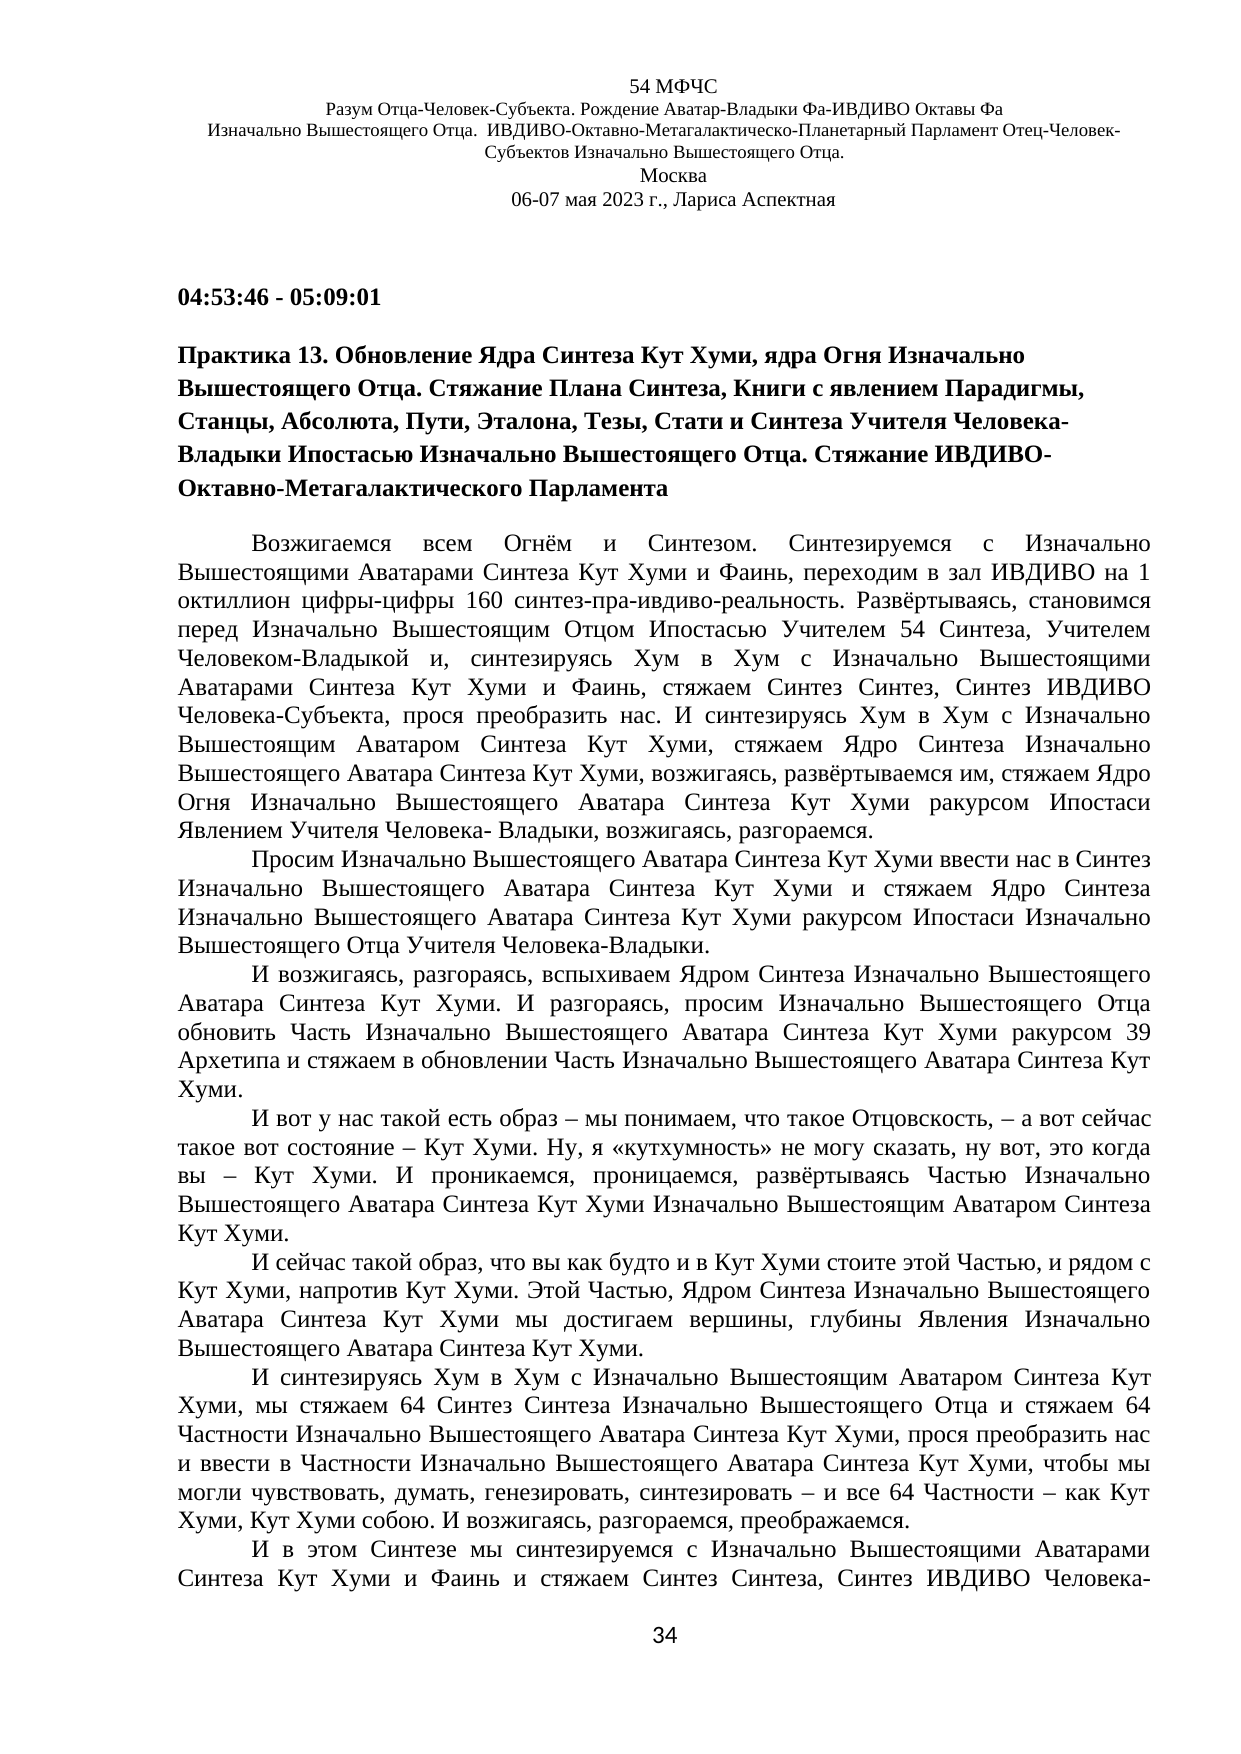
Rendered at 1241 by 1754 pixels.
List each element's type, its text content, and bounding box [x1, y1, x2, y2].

text И возжигаясь, разгораясь, вспыхиваем Ядром Синтеза Изначально Вышестоящего Аватара Синтеза Кут Хуми. И разгораясь, просим Изначально Вышестоящего Отца обновить Часть Изначально Вышестоящего Аватара Синтеза Кут Хуми ракурсом 39 Архетипа и стяжаем в обновлении Часть Изначально Вышестоящего Аватара Синтеза Кут Хуми. [177, 959, 1152, 1103]
text И вот у нас такой есть образ – мы понимаем, что такое Отцовскость, – а вот сейчас такое вот состояние – Кут Хуми. Ну, я «кутхумность» не могу сказать, ну вот, это когда вы – Кут Хуми. И проникаемся, проницаемся, развёртываясь Частью Изначально Вышестоящего Аватара Синтеза Кут Хуми Изначально Вышестоящим Аватаром Синтеза Кут Хуми. [177, 1103, 1152, 1247]
text Возжигаемся всем Огнём и Синтезом. Синтезируемся с Изначально Вышестоящими Аватарами Синтеза Кут Хуми и Фаинь, переходим в зал ИВДИВО на 1 октиллион цифры-цифры 160 синтез-пра-ивдиво-реальность. Развёртываясь, становимся перед Изначально Вышестоящим Отцом Ипостасью Учителем 54 Синтеза, Учителем Человеком-Владыкой и, синтезируясь Хум в Хум с Изначально Вышестоящими Аватарами Синтеза Кут Хуми и Фаинь, стяжаем Синтез Синтез, Синтез ИВДИВО Человека-Субъекта, прося преобразить нас. И синтезируясь Хум в Хум с Изначально Вышестоящим Аватаром Синтеза Кут Хуми, стяжаем Ядро Синтеза Изначально Вышестоящего Аватара Синтеза Кут Хуми, возжигаясь, развёртываемся им, стяжаем Ядро Огня Изначально Вышестоящего Аватара Синтеза Кут Хуми ракурсом Ипостаси Явлением Учителя Человека- Владыки, возжигаясь, разгораемся. [177, 528, 1152, 844]
text Практика 13. Обновление Ядра Синтеза Кут Хуми, ядра Огня Изначально Вышестоящего Отца. Стяжание Плана Синтеза, Книги с явлением Парадигмы, Станцы, Абсолюта, Пути, Эталона, Тезы, Стати и Синтеза Учителя Человека-Владыки Ипостасью Изначально Вышестоящего Отца. Стяжание ИВДИВО-Октавно-Метагалактического Парламента [177, 340, 1152, 502]
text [177, 1534, 1152, 1592]
text И сейчас такой образ, что вы как будто и в Кут Хуми стоите этой Частью, и рядом с Кут Хуми, напротив Кут Хуми. Этой Частью, Ядром Синтеза Изначально Вышестоящего Аватара Синтеза Кут Хуми мы достигаем вершины, глубины Явления Изначально Вышестоящего Аватара Синтеза Кут Хуми. [177, 1247, 1152, 1362]
text И синтезируясь Хум в Хум с Изначально Вышестоящим Аватаром Синтеза Кут Хуми, мы стяжаем 64 Синтез Синтеза Изначально Вышестоящего Отца и стяжаем 64 Частности Изначально Вышестоящего Аватара Синтеза Кут Хуми, прося преобразить нас и ввести в Частности Изначально Вышестоящего Аватара Синтеза Кут Хуми, чтобы мы могли чувствовать, думать, генезировать, синтезировать – и все 64 Частности – как Кут Хуми, Кут Хуми собою. И возжигаясь, разгораемся, преображаемся. [177, 1362, 1152, 1534]
text Просим Изначально Вышестоящего Аватара Синтеза Кут Хуми ввести нас в Синтез Изначально Вышестоящего Аватара Синтеза Кут Хуми и стяжаем Ядро Синтеза Изначально Вышестоящего Аватара Синтеза Кут Хуми ракурсом Ипостаси Изначально Вышестоящего Отца Учителя Человека-Владыки. [177, 844, 1152, 959]
text 04:53:46 - 05:09:01 [177, 282, 1152, 311]
